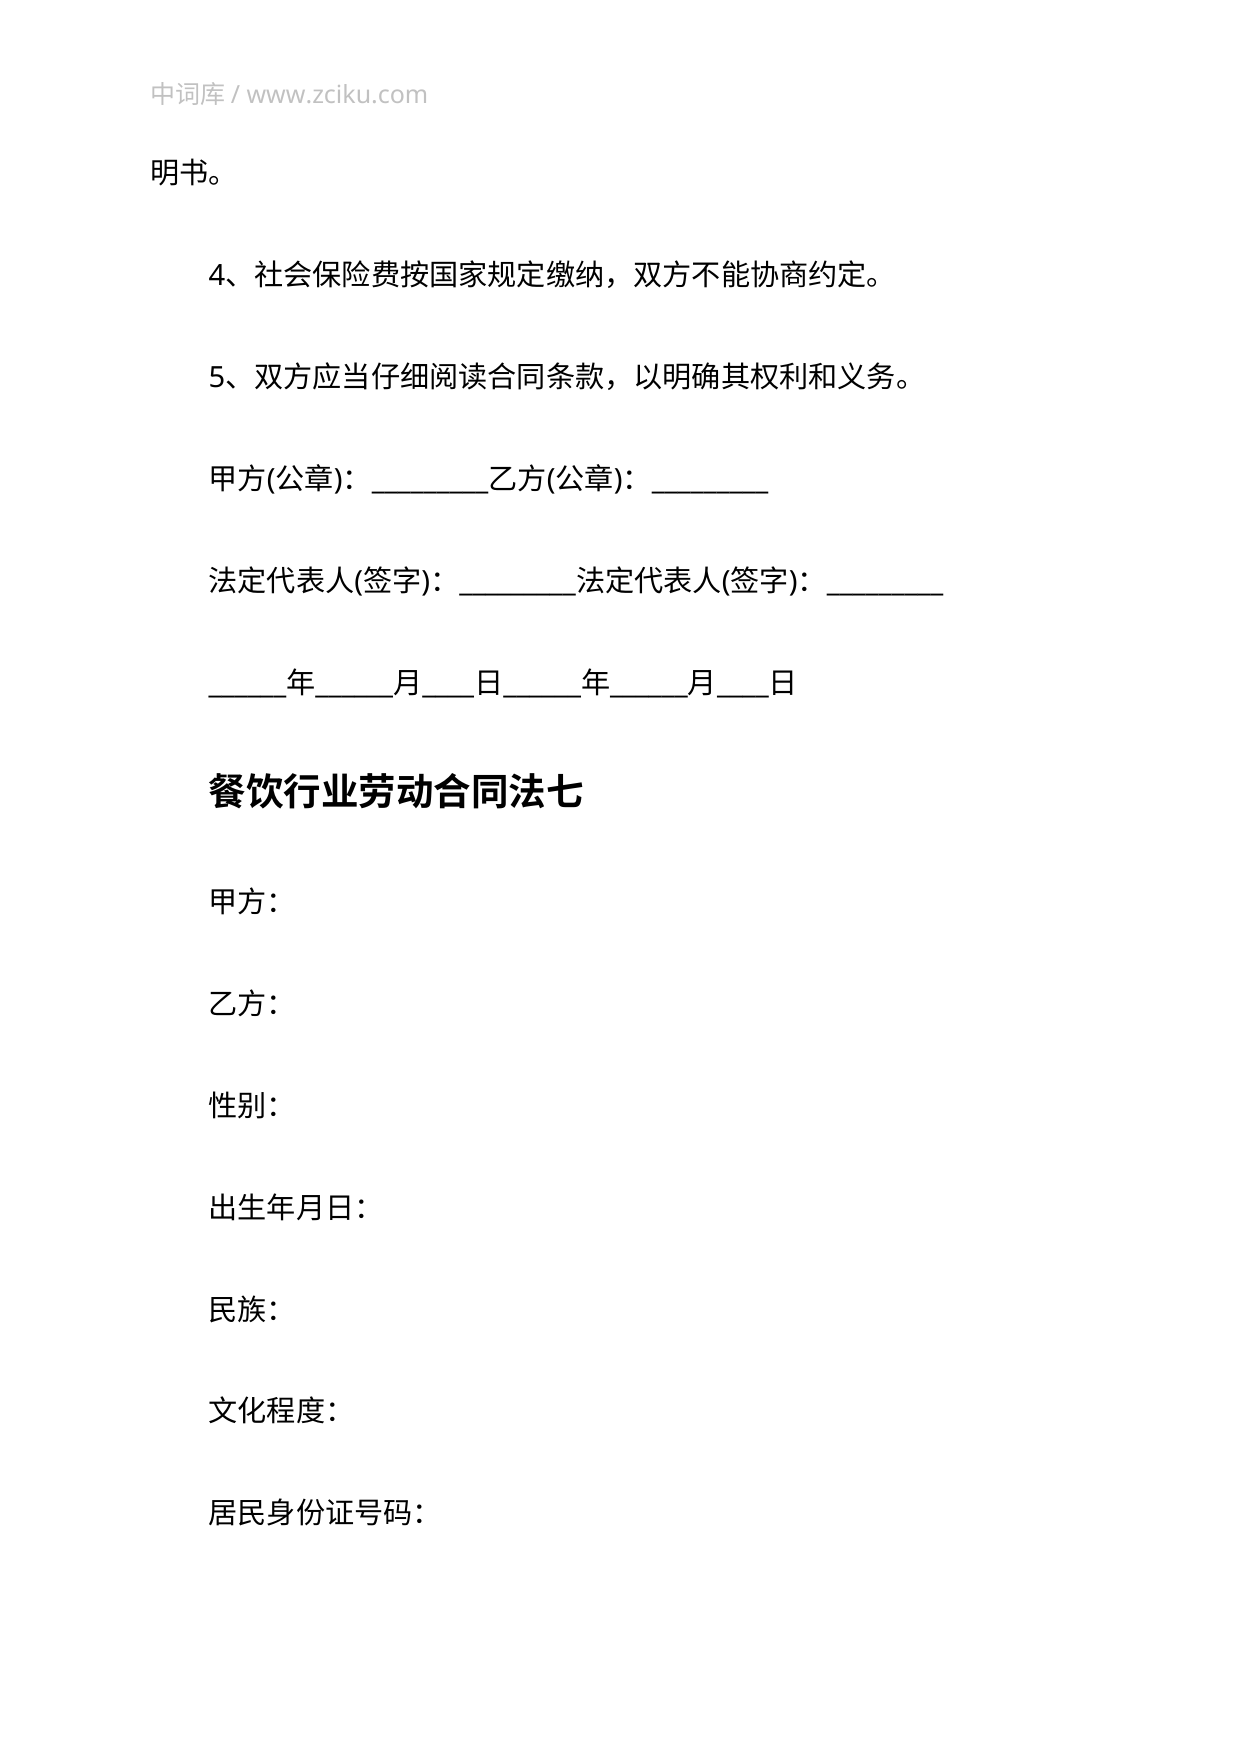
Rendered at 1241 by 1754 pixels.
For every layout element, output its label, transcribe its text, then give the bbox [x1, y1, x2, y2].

text 4、社会保险费按国家规定缴纳，双方不能协商约定。 [150, 252, 1090, 294]
text 出生年月日： [150, 1184, 1090, 1227]
text 乙方： [150, 981, 1090, 1023]
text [150, 150, 1090, 192]
text 甲方： [150, 879, 1090, 921]
text 居民身份证号码： [150, 1490, 1090, 1532]
text 文化程度： [150, 1388, 1090, 1430]
text ______年______月____日______年______月____日 [150, 660, 1090, 702]
text 民族： [150, 1286, 1090, 1328]
text 甲方(公章)：_________乙方(公章)：_________ [150, 456, 1090, 498]
text 餐饮行业劳动合同法七 [150, 762, 1090, 816]
text 性别： [150, 1083, 1090, 1125]
text 法定代表人(签字)：_________法定代表人(签字)：_________ [150, 558, 1090, 600]
text 5、双方应当仔细阅读合同条款，以明确其权利和义务。 [150, 354, 1090, 396]
